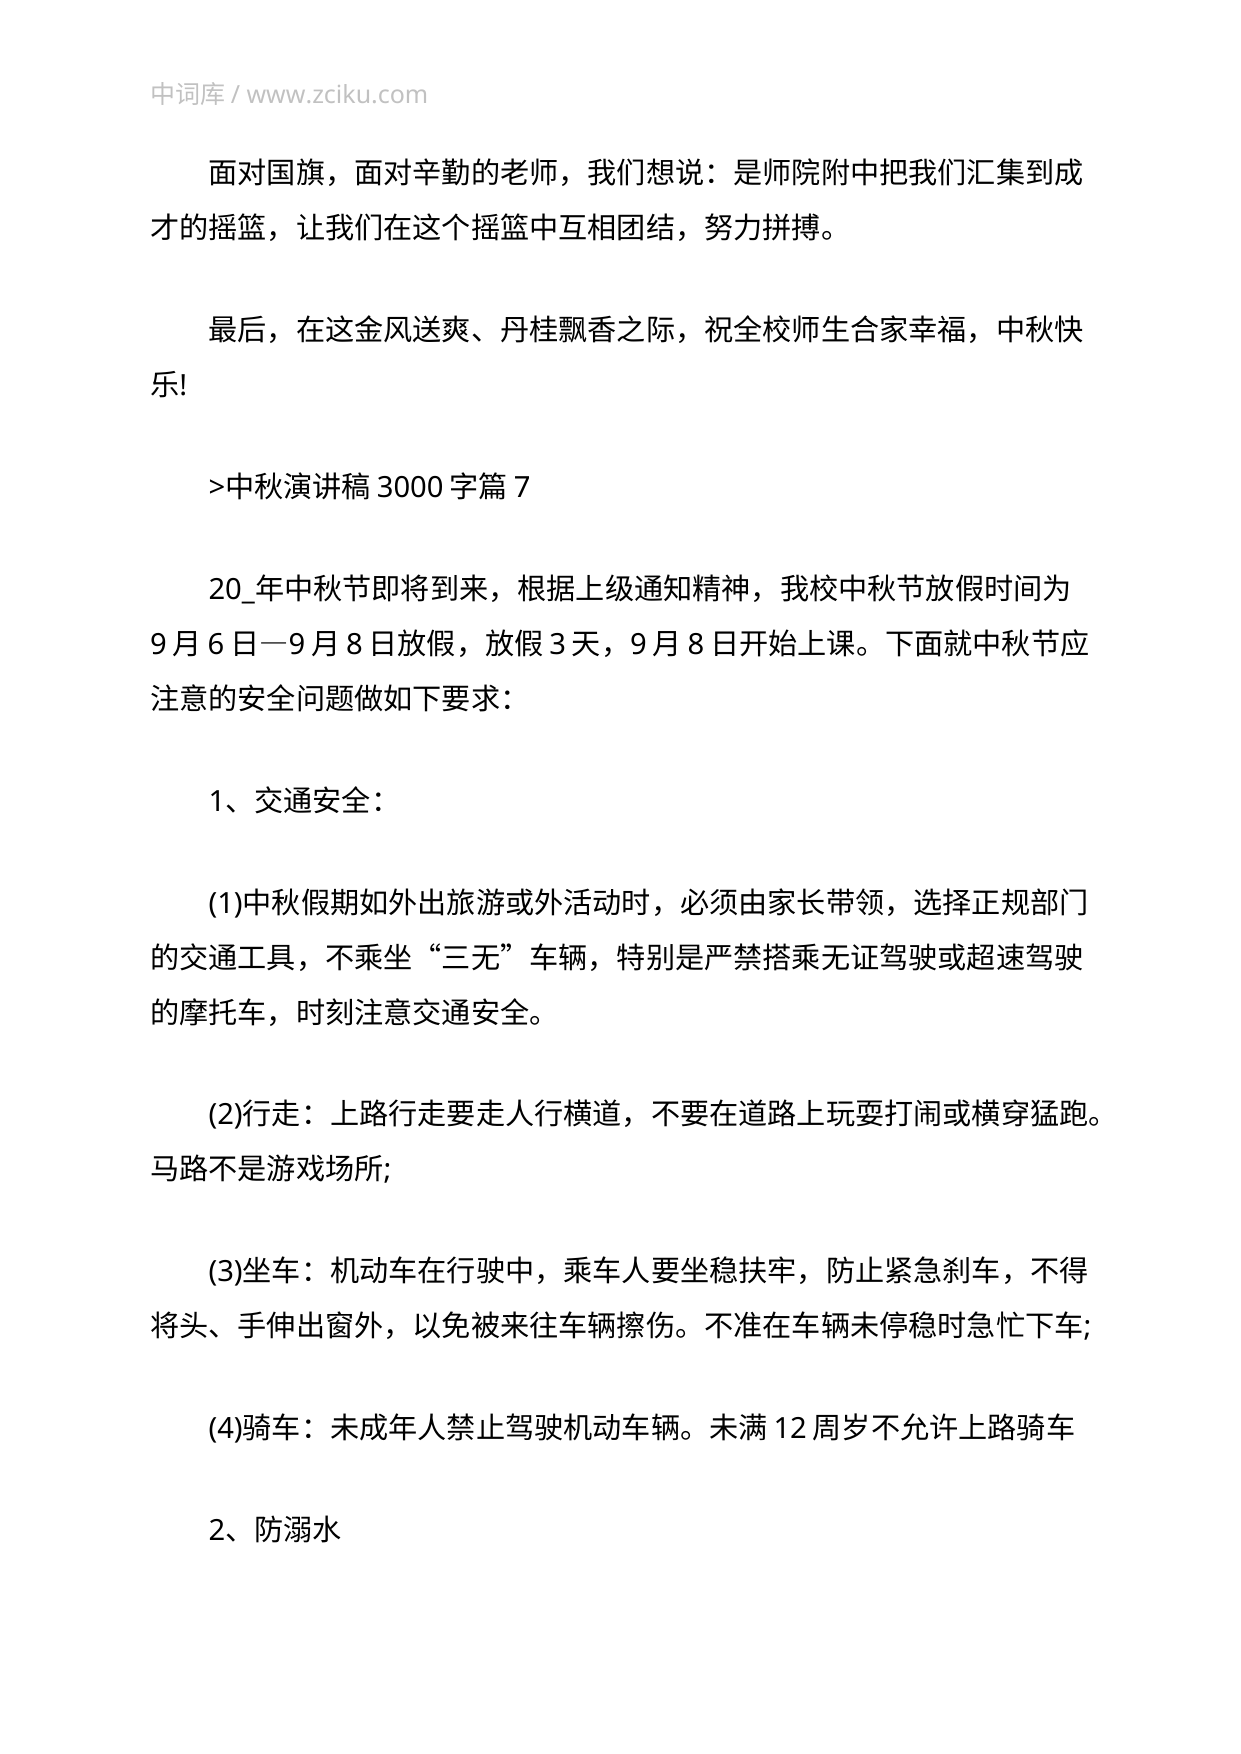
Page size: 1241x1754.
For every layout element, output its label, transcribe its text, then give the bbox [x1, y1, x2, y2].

text (2)行走：上路行走要走人行横道，不要在道路上玩耍打闹或横穿猛跑。马路不是游戏场所; [150, 1091, 1090, 1188]
text (1)中秋假期如外出旅游或外活动时，必须由家长带领，选择正规部门的交通工具，不乘坐“三无”车辆，特别是严禁搭乘无证驾驶或超速驾驶的摩托车，时刻注意交通安全。 [150, 879, 1090, 1031]
text (3)坐车：机动车在行驶中，乘车人要坐稳扶牢，防止紧急刹车，不得将头、手伸出窗外，以免被来往车辆擦伤。不准在车辆未停稳时急忙下车; [150, 1248, 1090, 1345]
text >中秋演讲稿3000字篇7 [150, 463, 1090, 506]
text (4)骑车：未成年人禁止驾驶机动车辆。未满12周岁不允许上路骑车 [150, 1405, 1090, 1447]
text 2、防溺水 [150, 1507, 1090, 1549]
text 面对国旗，面对辛勤的老师，我们想说：是师院附中把我们汇集到成才的摇篮，让我们在这个摇篮中互相团结，努力拼搏。 [150, 150, 1090, 247]
text 1、交通安全： [150, 777, 1090, 820]
text 最后，在这金风送爽、丹桂飘香之际，祝全校师生合家幸福，中秋快乐! [150, 307, 1090, 404]
text 20_年中秋节即将到来，根据上级通知精神，我校中秋节放假时间为9月6日—9月8日放假，放假3天，9月8日开始上课。下面就中秋节应注意的安全问题做如下要求： [150, 566, 1090, 718]
